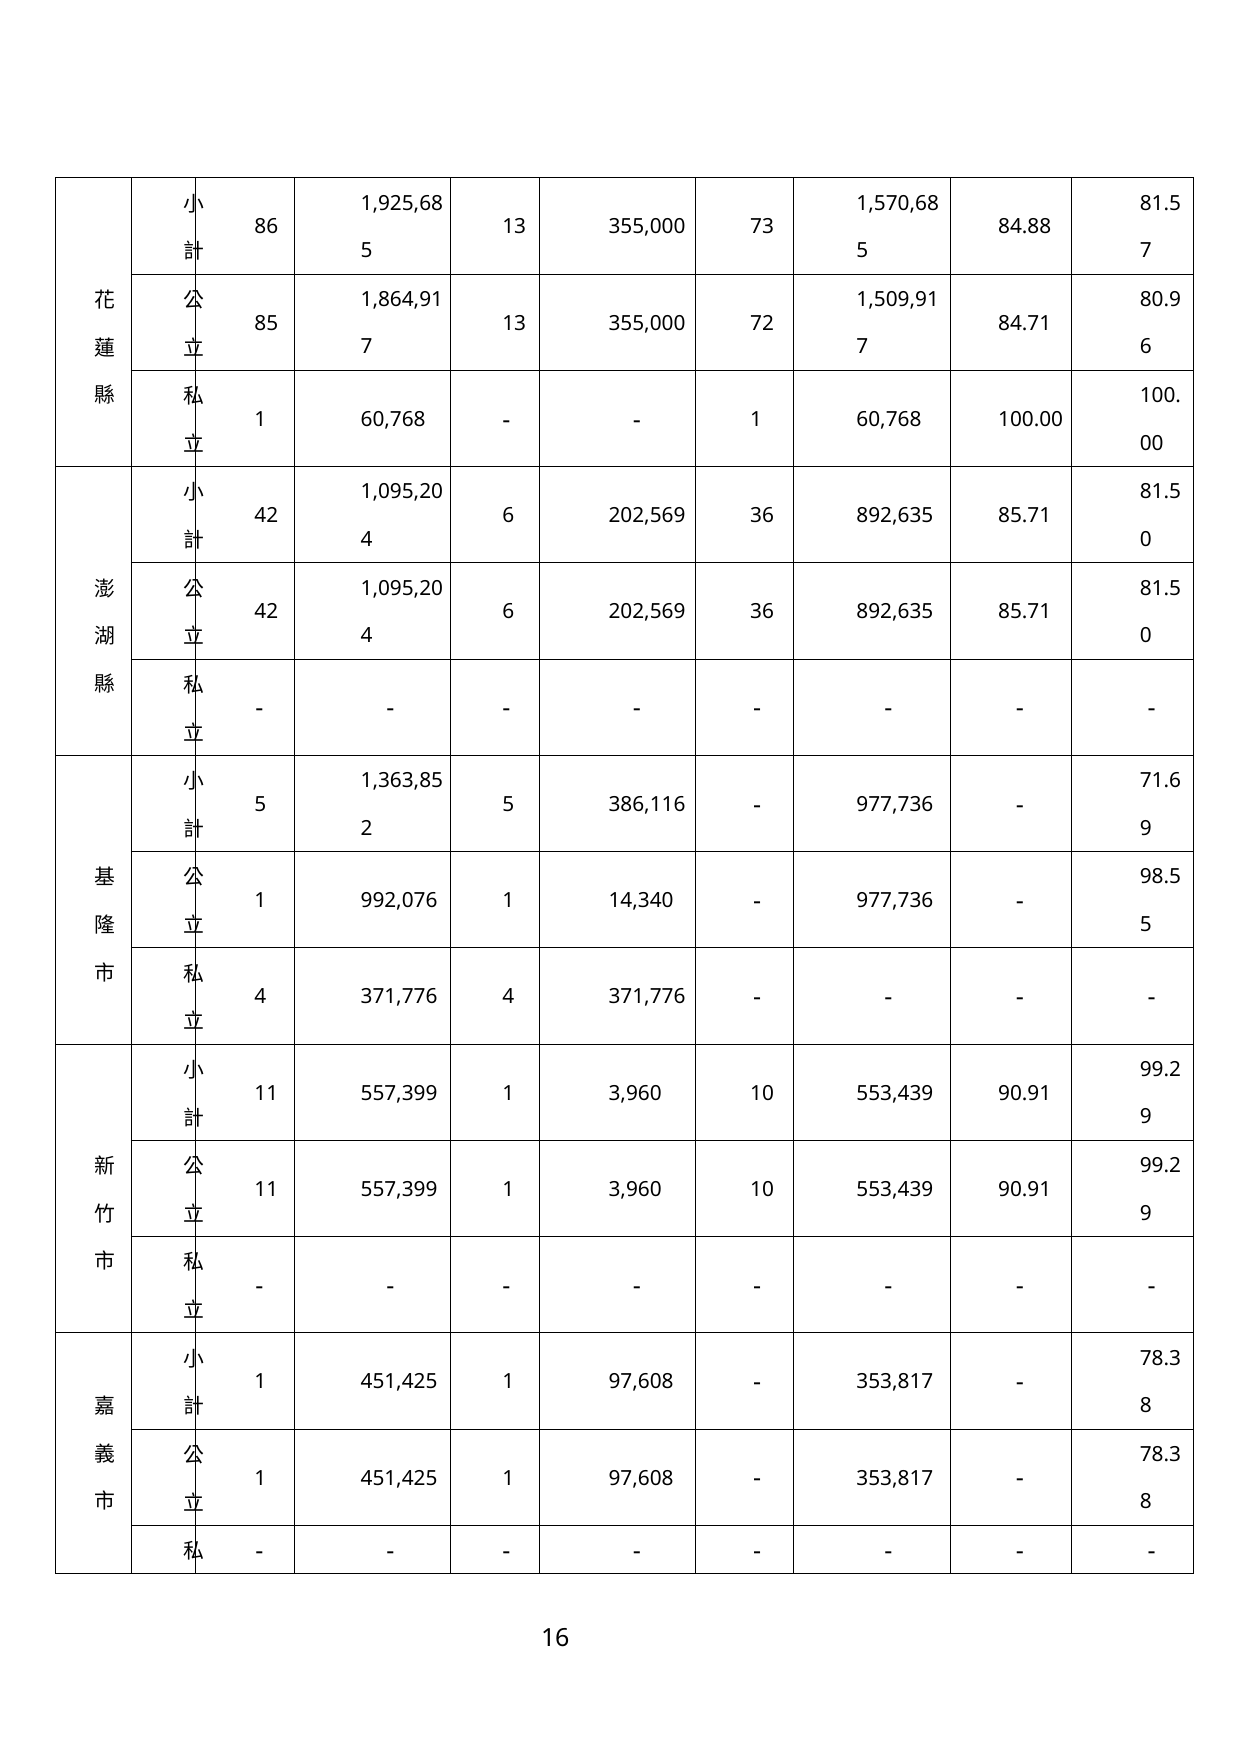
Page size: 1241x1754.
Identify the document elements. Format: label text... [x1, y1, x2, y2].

table_cell 13 [451, 275, 539, 370]
table_cell 4 [196, 948, 294, 1043]
table_cell - [696, 1237, 793, 1332]
table_cell 80.96 [1072, 275, 1193, 370]
table_cell 私立 [132, 948, 195, 1043]
table_cell - [794, 1237, 950, 1332]
table_cell 1 [451, 1045, 539, 1140]
table_cell - [1072, 660, 1193, 755]
table_cell 99.29 [1072, 1141, 1193, 1236]
table_cell 10 [696, 1045, 793, 1140]
table_cell 基隆市 [56, 756, 131, 1043]
table_cell 6 [451, 563, 539, 658]
table_cell 977,736 [794, 852, 950, 947]
table_cell 42 [196, 563, 294, 658]
table_cell 86 [196, 178, 294, 273]
table_cell 公立 [132, 1430, 195, 1525]
table_cell 澎湖縣 [56, 467, 131, 755]
table_cell - [951, 1237, 1071, 1332]
table_cell 451,425 [295, 1333, 450, 1428]
table_cell 353,817 [794, 1430, 950, 1525]
table_cell 371,776 [540, 948, 695, 1043]
table_cell 85.71 [951, 467, 1071, 562]
table_cell - [295, 1526, 450, 1573]
table_cell - [1072, 1237, 1193, 1332]
table_cell 5 [451, 756, 539, 851]
table_cell 4 [451, 948, 539, 1043]
table_cell 1,864,917 [295, 275, 450, 370]
table_cell 100.00 [1072, 371, 1193, 466]
table_cell - [451, 1526, 539, 1573]
table_cell 10 [696, 1141, 793, 1236]
table_cell - [540, 371, 695, 466]
table_cell - [951, 852, 1071, 947]
table_cell 公立 [132, 275, 195, 370]
table_cell 84.88 [951, 178, 1071, 273]
table_cell - [540, 660, 695, 755]
table_cell - [696, 756, 793, 851]
table_cell - [295, 1237, 450, 1332]
table_cell - [696, 660, 793, 755]
table_cell - [540, 1237, 695, 1332]
table_cell 小計 [132, 178, 195, 273]
table_cell 1,095,204 [295, 563, 450, 658]
table_cell - [696, 852, 793, 947]
table_cell 97,608 [540, 1430, 695, 1525]
table_cell 557,399 [295, 1141, 450, 1236]
table_cell 1,095,204 [295, 467, 450, 562]
table_cell 202,569 [540, 563, 695, 658]
table_cell 85.71 [951, 563, 1071, 658]
table_cell 977,736 [794, 756, 950, 851]
table_cell - [196, 1237, 294, 1332]
table_cell - [451, 660, 539, 755]
table_cell 1,509,917 [794, 275, 950, 370]
table_cell 小計 [132, 756, 195, 851]
table_cell - [451, 371, 539, 466]
table_cell 353,817 [794, 1333, 950, 1428]
table_cell 3,960 [540, 1045, 695, 1140]
table_cell 小計 [132, 1045, 195, 1140]
table_cell - [540, 1526, 695, 1573]
table_cell 60,768 [295, 371, 450, 466]
table_cell - [696, 948, 793, 1043]
table_cell 1 [451, 1141, 539, 1236]
table_cell - [951, 1333, 1071, 1428]
table_cell 1 [451, 852, 539, 947]
table_cell - [951, 1430, 1071, 1525]
table_cell 1 [196, 371, 294, 466]
table_cell 私立 [132, 371, 195, 466]
table_cell 73 [696, 178, 793, 273]
table_cell 私立 [132, 1526, 195, 1573]
table_cell - [1072, 1526, 1193, 1573]
table_cell 81.50 [1072, 563, 1193, 658]
table_cell 私立 [132, 660, 195, 755]
table_cell 81.57 [1072, 178, 1193, 273]
table_cell 892,635 [794, 563, 950, 658]
table_cell 99.29 [1072, 1045, 1193, 1140]
table_cell 386,116 [540, 756, 695, 851]
table_cell 78.38 [1072, 1333, 1193, 1428]
table_cell 14,340 [540, 852, 695, 947]
table_cell 992,076 [295, 852, 450, 947]
table_cell 557,399 [295, 1045, 450, 1140]
table_cell - [451, 1237, 539, 1332]
table_cell 公立 [132, 852, 195, 947]
table_cell 小計 [132, 467, 195, 562]
table_cell 451,425 [295, 1430, 450, 1525]
table_cell 85 [196, 275, 294, 370]
table_cell 1 [451, 1430, 539, 1525]
table_cell 花蓮縣 [56, 178, 131, 466]
table_cell - [951, 756, 1071, 851]
table_cell 1 [451, 1333, 539, 1428]
table_cell 97,608 [540, 1333, 695, 1428]
table_cell 60,768 [794, 371, 950, 466]
table_cell 11 [196, 1045, 294, 1140]
table_cell 71.69 [1072, 756, 1193, 851]
table_cell - [696, 1430, 793, 1525]
table_cell 892,635 [794, 467, 950, 562]
table_cell 202,569 [540, 467, 695, 562]
table_cell 1,363,852 [295, 756, 450, 851]
table_cell 72 [696, 275, 793, 370]
table_cell 1,925,685 [295, 178, 450, 273]
table_cell - [794, 948, 950, 1043]
table_cell 小計 [132, 1333, 195, 1428]
table_cell - [1072, 948, 1193, 1043]
table_cell 私立 [132, 1237, 195, 1332]
table_cell - [196, 660, 294, 755]
table_cell 553,439 [794, 1141, 950, 1236]
table_cell 81.50 [1072, 467, 1193, 562]
table_cell 36 [696, 563, 793, 658]
table_cell - [196, 1526, 294, 1573]
table_cell - [951, 660, 1071, 755]
table_cell - [951, 1526, 1071, 1573]
table_cell 90.91 [951, 1045, 1071, 1140]
table_cell 1,570,685 [794, 178, 950, 273]
table_cell - [295, 660, 450, 755]
table_cell 新竹市 [56, 1045, 131, 1332]
table_cell 98.55 [1072, 852, 1193, 947]
table_cell - [696, 1333, 793, 1428]
table_cell 公立 [132, 1141, 195, 1236]
table_cell - [951, 948, 1071, 1043]
table_cell 90.91 [951, 1141, 1071, 1236]
table_cell 78.38 [1072, 1430, 1193, 1525]
table_cell 355,000 [540, 275, 695, 370]
table_cell 5 [196, 756, 294, 851]
table_cell 6 [451, 467, 539, 562]
table_cell 1 [696, 371, 793, 466]
table_cell 100.00 [951, 371, 1071, 466]
table_cell - [794, 660, 950, 755]
table_cell 36 [696, 467, 793, 562]
table_cell 公立 [132, 563, 195, 658]
table_cell 3,960 [540, 1141, 695, 1236]
table_cell 355,000 [540, 178, 695, 273]
table_cell 13 [451, 178, 539, 273]
table_cell 1 [196, 1430, 294, 1525]
table_cell 1 [196, 1333, 294, 1428]
table_cell 1 [196, 852, 294, 947]
table_cell 42 [196, 467, 294, 562]
table_cell 371,776 [295, 948, 450, 1043]
table_cell 嘉義市 [56, 1333, 131, 1573]
table_cell - [696, 1526, 793, 1573]
table_cell - [794, 1526, 950, 1573]
table_cell 84.71 [951, 275, 1071, 370]
table_cell 553,439 [794, 1045, 950, 1140]
table_cell 11 [196, 1141, 294, 1236]
